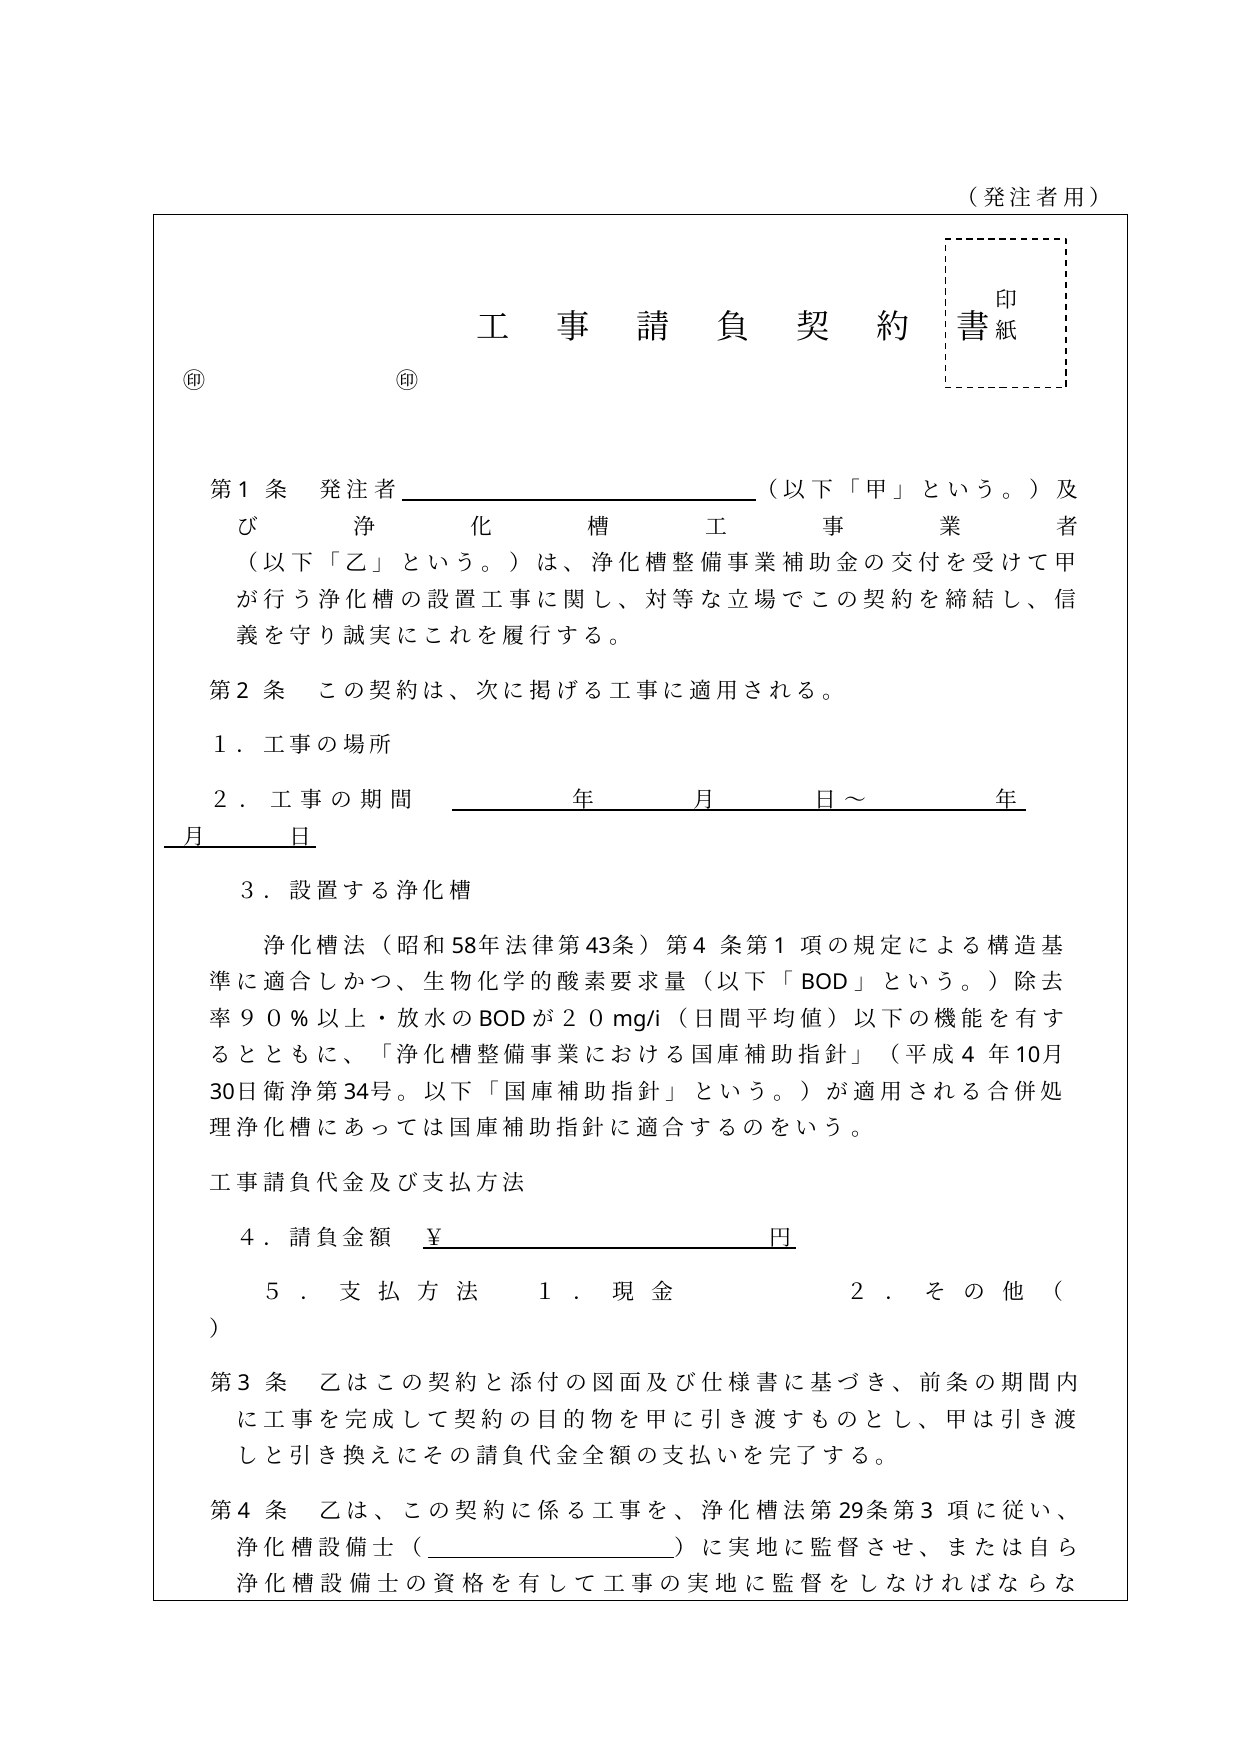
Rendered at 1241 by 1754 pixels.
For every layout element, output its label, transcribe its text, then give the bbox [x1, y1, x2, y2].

text （発注者用） [183, 177, 1116, 214]
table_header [154, 215, 1127, 1600]
